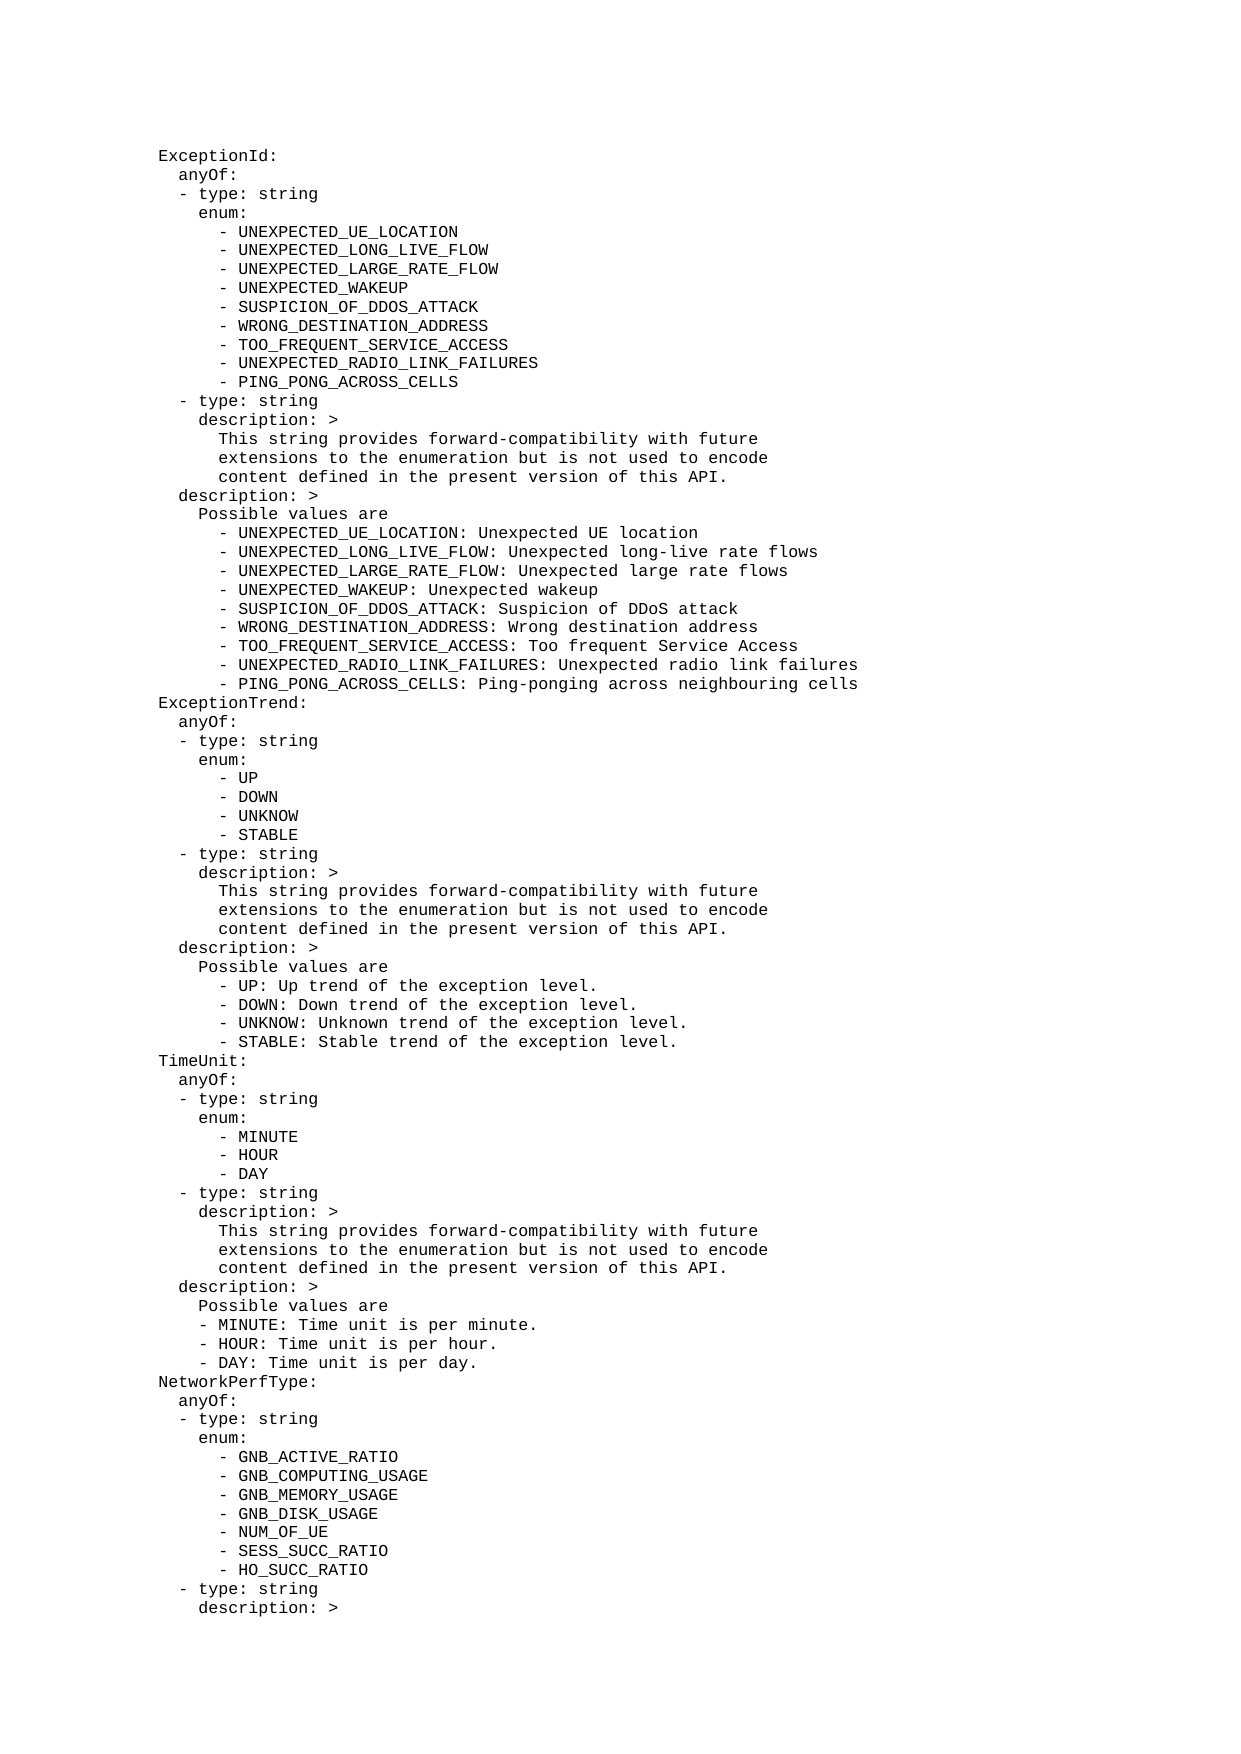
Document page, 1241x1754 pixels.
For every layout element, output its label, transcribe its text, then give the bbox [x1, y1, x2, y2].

text - DAY: Time unit is per day. [118, 1354, 1122, 1373]
text This string provides forward-compatibility with future [118, 431, 1122, 449]
text - DAY [118, 1166, 1122, 1185]
text description: > [118, 412, 1122, 431]
text - type: string [118, 732, 1122, 751]
text ExceptionTrend: [118, 694, 1122, 713]
text - HO_SUCC_RATIO [118, 1562, 1122, 1581]
text - UNEXPECTED_LARGE_RATE_FLOW [118, 261, 1122, 280]
text - type: string [118, 1090, 1122, 1109]
text anyOf: [118, 1392, 1122, 1411]
text Possible values are [118, 506, 1122, 525]
text - type: string [118, 1411, 1122, 1430]
text enum: [118, 1109, 1122, 1128]
text enum: [118, 1430, 1122, 1449]
text description: > [118, 1279, 1122, 1298]
text - MINUTE: Time unit is per minute. [118, 1317, 1122, 1336]
text - UNEXPECTED_LONG_LIVE_FLOW: Unexpected long-live rate flows [118, 544, 1122, 562]
text - PING_PONG_ACROSS_CELLS: Ping-ponging across neighbouring cells [118, 676, 1122, 694]
text - UNEXPECTED_RADIO_LINK_FAILURES: Unexpected radio link failures [118, 657, 1122, 676]
text - DOWN [118, 789, 1122, 808]
text - SESS_SUCC_RATIO [118, 1543, 1122, 1562]
text description: > [118, 1203, 1122, 1222]
text - NUM_OF_UE [118, 1524, 1122, 1543]
text - type: string [118, 185, 1122, 204]
text content defined in the present version of this API. [118, 921, 1122, 939]
text - GNB_COMPUTING_USAGE [118, 1467, 1122, 1486]
text - PING_PONG_ACROSS_CELLS [118, 374, 1122, 393]
text - UNEXPECTED_WAKEUP [118, 280, 1122, 298]
text - STABLE [118, 826, 1122, 845]
text Possible values are [118, 1298, 1122, 1317]
text extensions to the enumeration but is not used to encode [118, 902, 1122, 921]
text - STABLE: Stable trend of the exception level. [118, 1034, 1122, 1053]
text - type: string [118, 1185, 1122, 1203]
text extensions to the enumeration but is not used to encode [118, 449, 1122, 468]
text - UNKNOW [118, 808, 1122, 826]
text - UP [118, 770, 1122, 789]
text - UNKNOW: Unknown trend of the exception level. [118, 1015, 1122, 1034]
text - UNEXPECTED_UE_LOCATION [118, 223, 1122, 242]
text - UNEXPECTED_UE_LOCATION: Unexpected UE location [118, 525, 1122, 544]
text - MINUTE [118, 1128, 1122, 1147]
text - UNEXPECTED_RADIO_LINK_FAILURES [118, 355, 1122, 374]
text - UP: Up trend of the exception level. [118, 977, 1122, 996]
text extensions to the enumeration but is not used to encode [118, 1241, 1122, 1260]
text content defined in the present version of this API. [118, 468, 1122, 487]
text - type: string [118, 393, 1122, 412]
text TimeUnit: [118, 1053, 1122, 1072]
text - type: string [118, 1581, 1122, 1599]
text anyOf: [118, 1072, 1122, 1090]
text - WRONG_DESTINATION_ADDRESS: Wrong destination address [118, 619, 1122, 638]
text - UNEXPECTED_LARGE_RATE_FLOW: Unexpected large rate flows [118, 562, 1122, 581]
text enum: [118, 751, 1122, 770]
text description: > [118, 939, 1122, 958]
text - TOO_FREQUENT_SERVICE_ACCESS [118, 336, 1122, 355]
text This string provides forward-compatibility with future [118, 883, 1122, 902]
text - HOUR: Time unit is per hour. [118, 1336, 1122, 1354]
text - HOUR [118, 1147, 1122, 1166]
text - UNEXPECTED_LONG_LIVE_FLOW [118, 242, 1122, 261]
text - DOWN: Down trend of the exception level. [118, 996, 1122, 1015]
text - GNB_DISK_USAGE [118, 1505, 1122, 1524]
text description: > [118, 864, 1122, 883]
text content defined in the present version of this API. [118, 1260, 1122, 1279]
text - GNB_MEMORY_USAGE [118, 1486, 1122, 1505]
text ExceptionId: [118, 148, 1122, 167]
text Possible values are [118, 958, 1122, 977]
text - UNEXPECTED_WAKEUP: Unexpected wakeup [118, 581, 1122, 600]
text - GNB_ACTIVE_RATIO [118, 1449, 1122, 1467]
text anyOf: [118, 713, 1122, 732]
text NetworkPerfType: [118, 1373, 1122, 1392]
text description: > [118, 1599, 1122, 1618]
text anyOf: [118, 167, 1122, 185]
text - type: string [118, 845, 1122, 864]
text enum: [118, 204, 1122, 223]
text - WRONG_DESTINATION_ADDRESS [118, 317, 1122, 336]
text - SUSPICION_OF_DDOS_ATTACK: Suspicion of DDoS attack [118, 600, 1122, 619]
text - SUSPICION_OF_DDOS_ATTACK [118, 298, 1122, 317]
text - TOO_FREQUENT_SERVICE_ACCESS: Too frequent Service Access [118, 638, 1122, 657]
text description: > [118, 487, 1122, 506]
text This string provides forward-compatibility with future [118, 1222, 1122, 1241]
